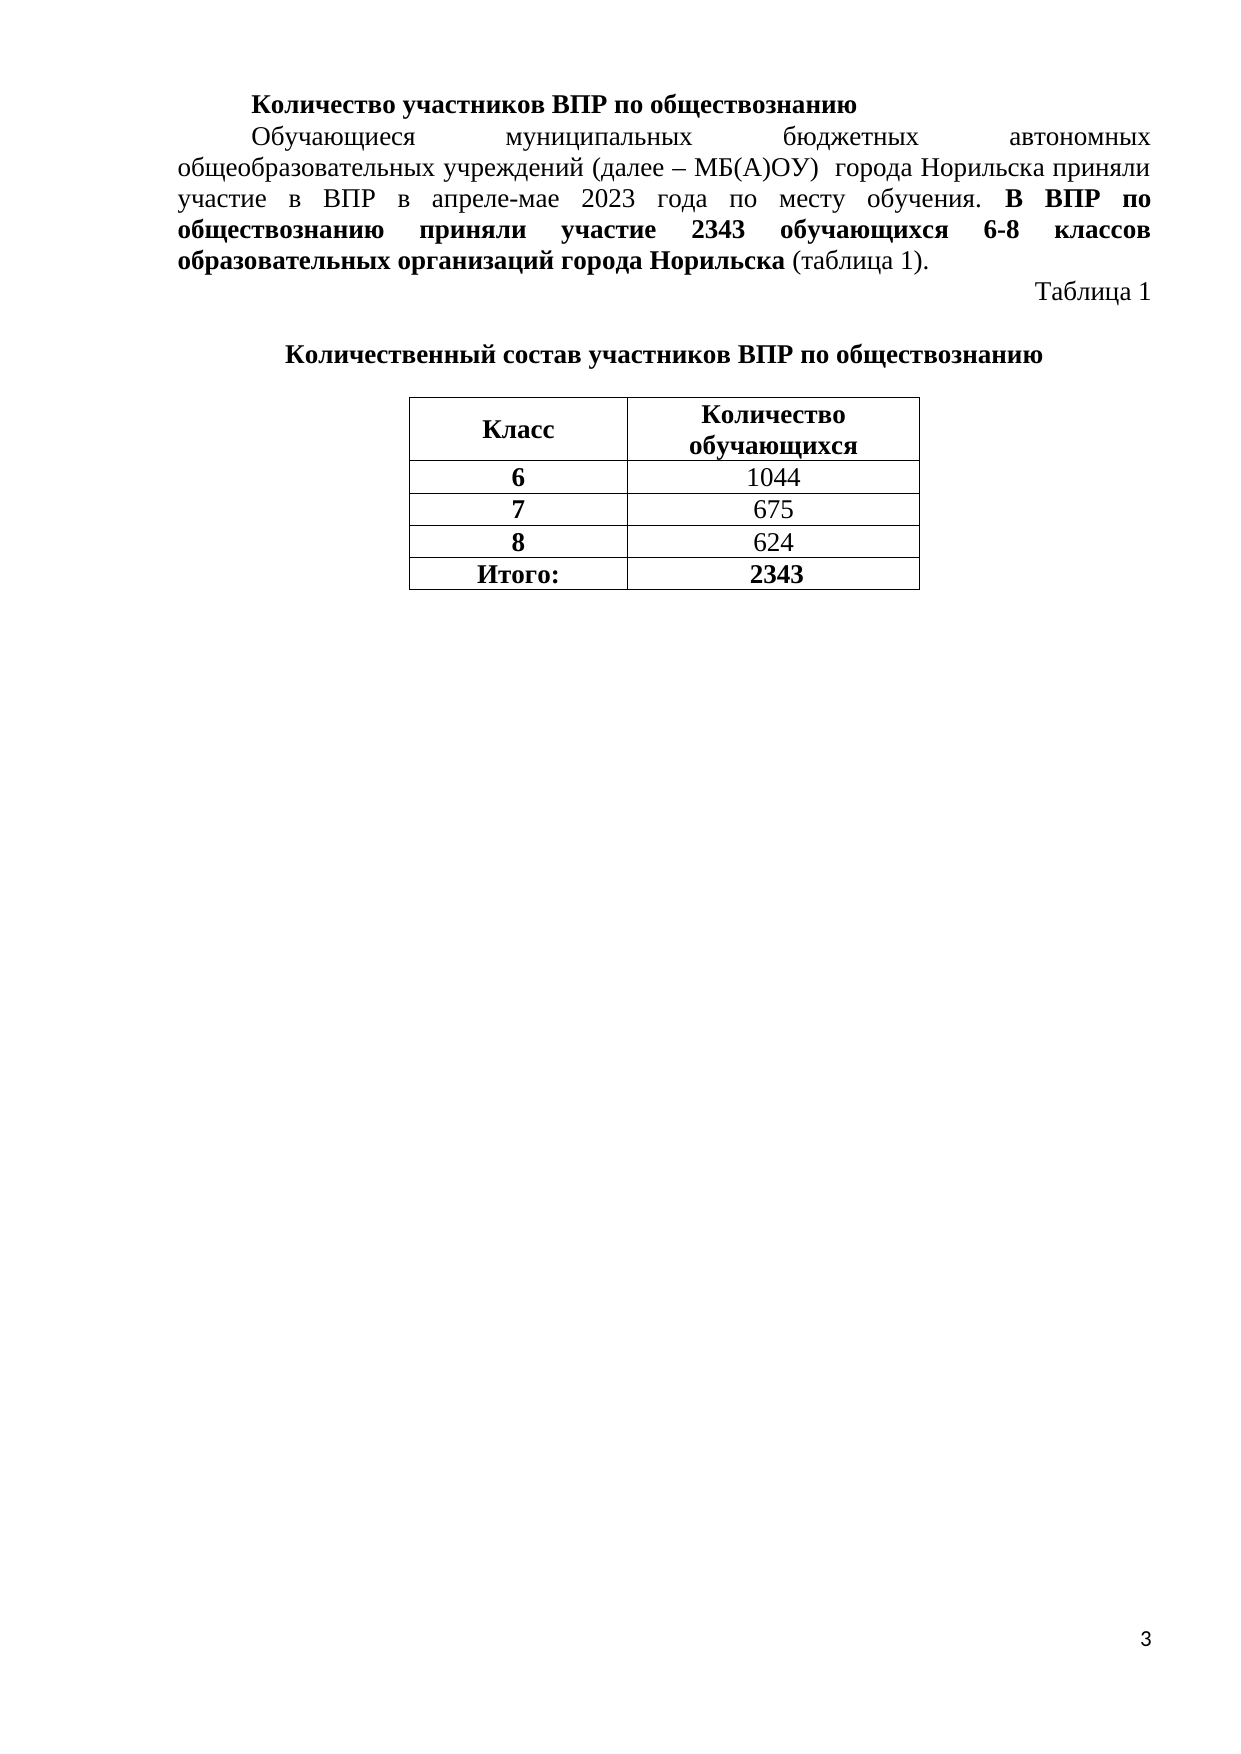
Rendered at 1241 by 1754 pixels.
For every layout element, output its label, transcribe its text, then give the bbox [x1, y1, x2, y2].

table_cell 2343 [628, 558, 919, 589]
table_cell Итого: [410, 558, 627, 589]
table_header Класс [410, 398, 627, 460]
text Количественный состав участников ВПР по обществознанию [177, 338, 1152, 369]
table_cell 675 [628, 494, 919, 525]
text Количество участников ВПР по обществознанию [177, 89, 1152, 120]
text Обучающиеся муниципальных бюджетных автономных общеобразовательных учреждений (далее – МБ(А)ОУ) города Норильска приняли участие в ВПР в апреле-мае 2023 года по месту обучения. В ВПР по обществознанию приняли участие 2343 обучающихся 6-8 классов образовательных организаций города Норильска (таблица 1). [177, 120, 1152, 276]
table_cell 7 [410, 494, 627, 525]
table_cell 624 [628, 526, 919, 557]
table_cell 1044 [628, 461, 919, 492]
table_cell 8 [410, 526, 627, 557]
table_header Количество обучающихся [628, 398, 919, 460]
table_cell 6 [410, 461, 627, 492]
text Таблица 1 [207, 276, 1152, 307]
